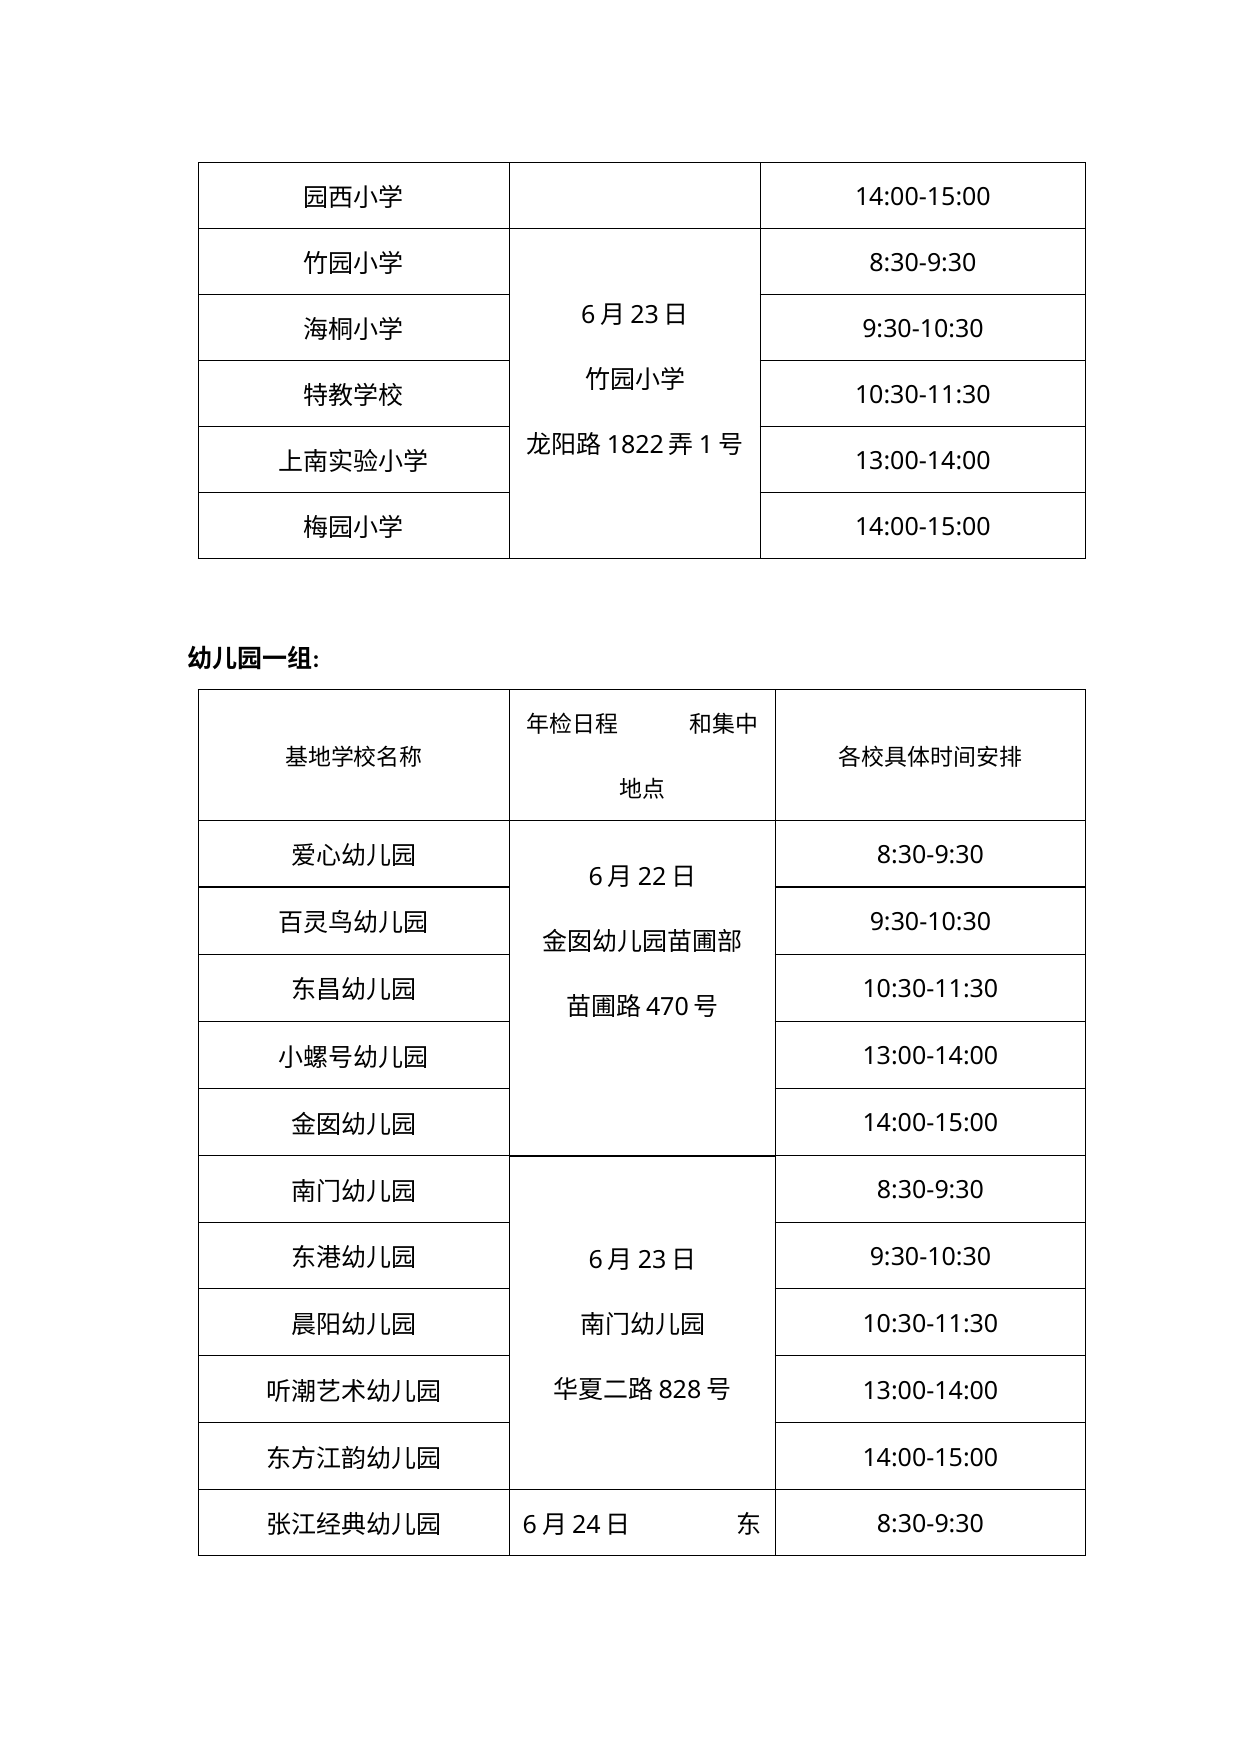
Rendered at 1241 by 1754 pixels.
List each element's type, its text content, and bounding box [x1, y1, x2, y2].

table_cell 竹园小学 [199, 229, 509, 294]
table_cell 13:00-14:00 [776, 1022, 1085, 1088]
table_cell 8:30-9:30 [761, 229, 1085, 294]
table_cell 爱心幼儿园 [199, 821, 509, 886]
table_header 基地学校名称 [199, 690, 509, 820]
table_cell 13:00-14:00 [761, 427, 1085, 492]
table_cell 园西小学 [199, 163, 509, 228]
table_cell 10:30-11:30 [776, 955, 1085, 1021]
table_header 各校具体时间安排 [776, 690, 1085, 820]
table_cell 晨阳幼儿园 [199, 1289, 509, 1355]
table_cell 东港幼儿园 [199, 1223, 509, 1288]
table_cell 梅园小学 [199, 493, 509, 558]
table_cell 14:00-15:00 [761, 493, 1085, 558]
table_cell 9:30-10:30 [761, 295, 1085, 360]
table_cell 张江经典幼儿园 [199, 1490, 509, 1555]
table_cell 14:00-15:00 [776, 1423, 1085, 1489]
table_cell 金囡幼儿园 [199, 1089, 509, 1155]
table_cell 14:00-15:00 [776, 1089, 1085, 1155]
table_cell 6月24日 东方幼儿园 齐爱路60号 [510, 1490, 775, 1555]
table_cell 海桐小学 [199, 295, 509, 360]
table_cell 听潮艺术幼儿园 [199, 1356, 509, 1422]
table_cell 8:30-9:30 [776, 821, 1085, 886]
table_cell 南门幼儿园 [199, 1156, 509, 1222]
table_cell 东昌幼儿园 [199, 955, 509, 1021]
table_cell 小螺号幼儿园 [199, 1022, 509, 1088]
table_cell 14:00-15:00 [761, 163, 1085, 228]
table_cell 8:30-9:30 [776, 1156, 1085, 1222]
table_cell 10:30-11:30 [761, 361, 1085, 426]
table_cell 8:30-9:30 [776, 1490, 1085, 1555]
table_header 年检日程 和集中地点 [510, 690, 775, 820]
table_cell 特教学校 [199, 361, 509, 426]
table_cell 6月22日 金囡幼儿园苗圃部 苗圃路470号 [510, 821, 775, 1155]
table_cell 9:30-10:30 [776, 1223, 1085, 1288]
table_cell 6月23日 南门幼儿园 华夏二路828号 [510, 1157, 775, 1489]
table_cell 6月23日 竹园小学 龙阳路1822弄1号 [510, 229, 760, 558]
table_cell 9:30-10:30 [776, 888, 1085, 953]
table_cell 上南实验小学 [199, 427, 509, 492]
table_cell 10:30-11:30 [776, 1289, 1085, 1355]
text 幼儿园一组: [187, 624, 1053, 689]
table_cell 东方江韵幼儿园 [199, 1423, 509, 1489]
table_cell 百灵鸟幼儿园 [199, 888, 509, 953]
table_cell 13:00-14:00 [776, 1356, 1085, 1422]
